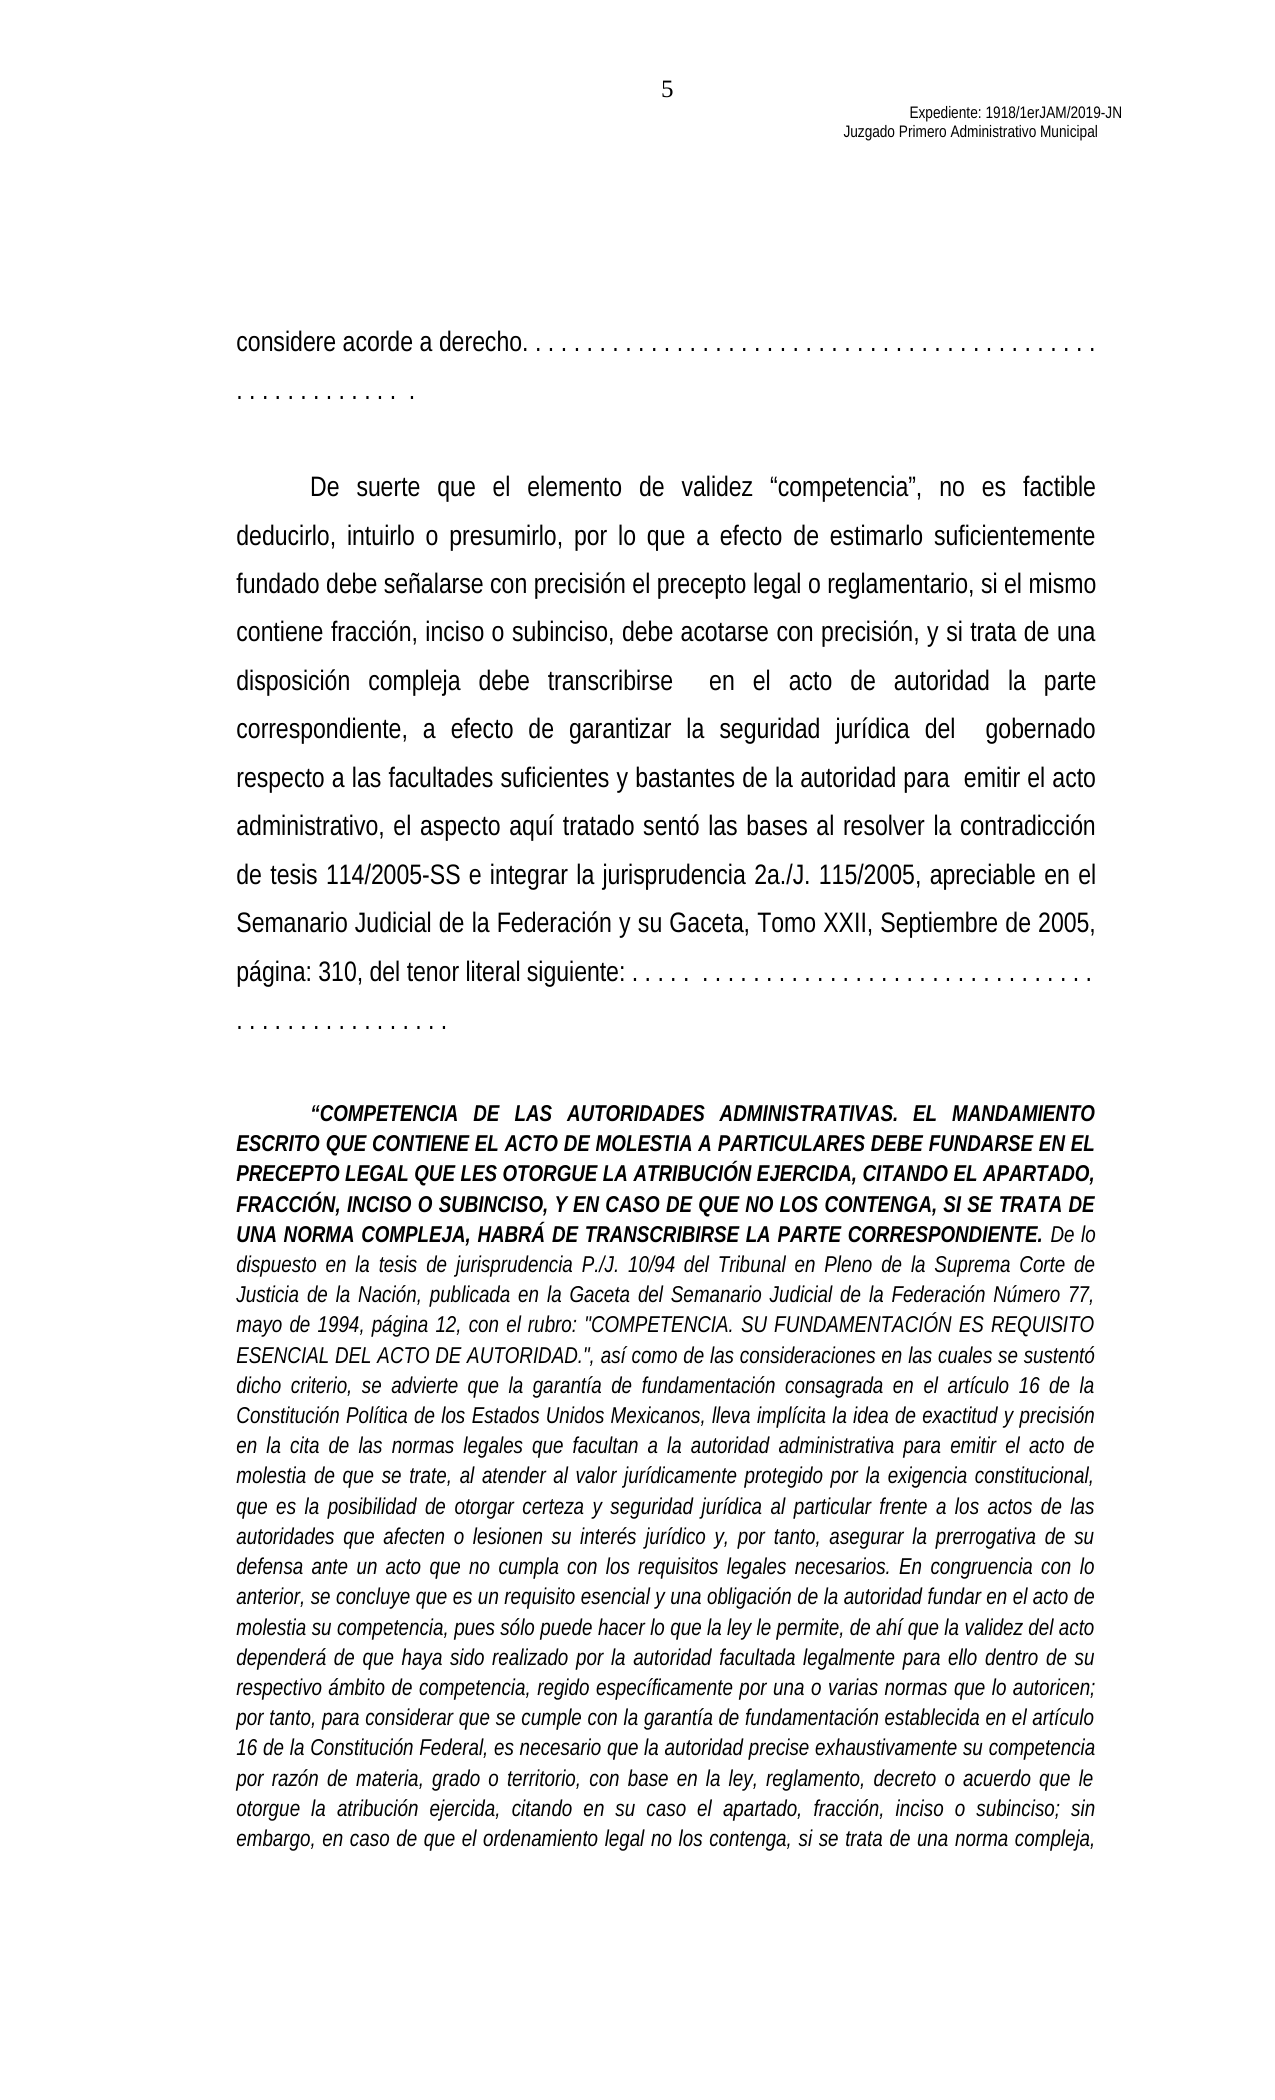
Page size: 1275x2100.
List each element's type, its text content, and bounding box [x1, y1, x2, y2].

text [236, 325, 1098, 406]
text De suerte que el elemento de validez “competencia”, no es factible deducirlo, intuirlo o presumirlo, por lo que a efecto de estimarlo suficientemente fundado debe señalarse con precisión el precepto legal o reglamentario, si el mismo contiene fracción, inciso o subinciso, debe acotarse con precisión, y si trata de una disposición compleja debe transcribirse en el acto de autoridad la parte correspondiente, a efecto de garantizar la seguridad jurídica del gobernado respecto a las facultades suficientes y bastantes de la autoridad para emitir el acto administrativo, el aspecto aquí tratado sentó las bases al resolver la contradicción de tesis 114/2005-SS e integrar la jurisprudencia 2a./J. 115/2005, apreciable en el Semanario Judicial de la Federación y su Gaceta, Tomo XXII, Septiembre de 2005, página: 310, del tenor literal siguiente: . . . . . . . . . . . . . . . . . . . . . . . . . . . . . . . . . . . . . . . . . . . . . . . . . . . . . [236, 470, 1098, 1035]
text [236, 1100, 1098, 1851]
